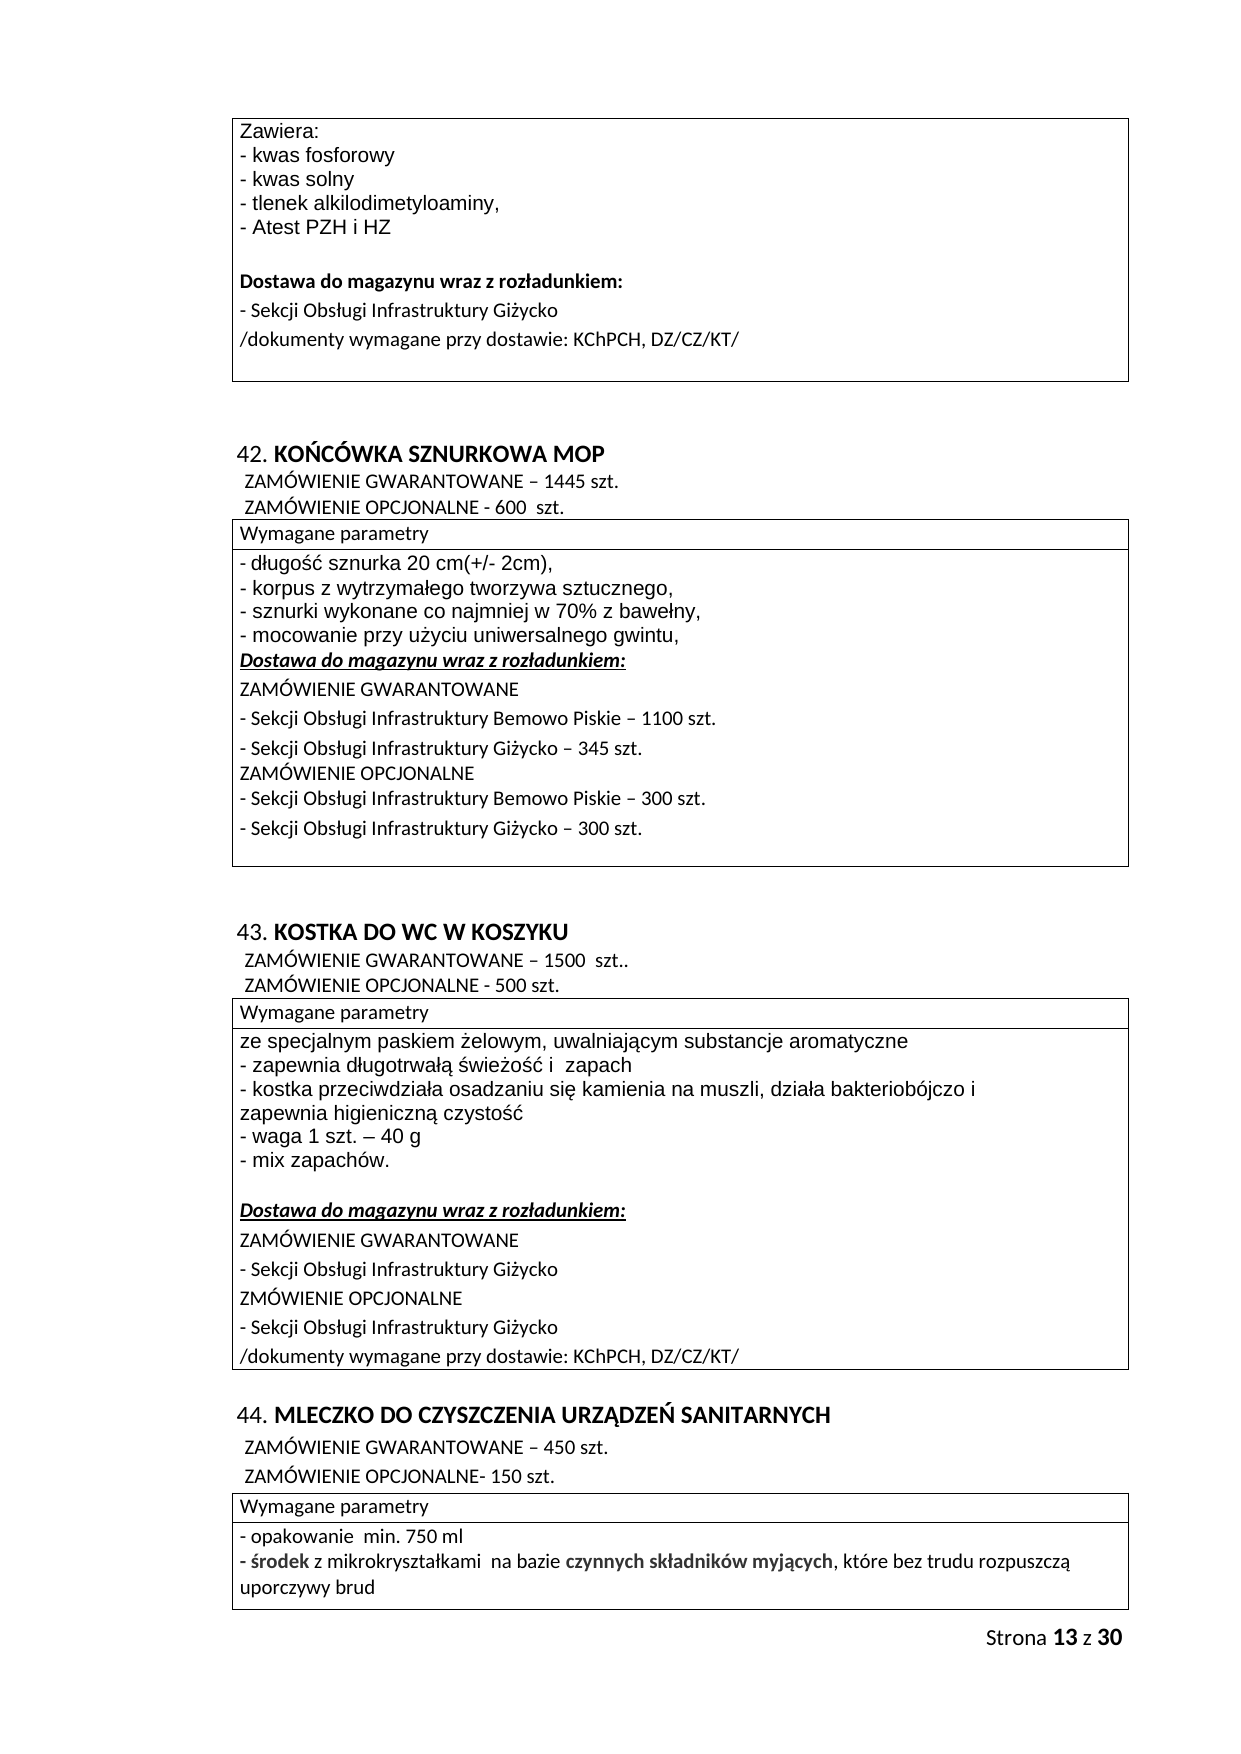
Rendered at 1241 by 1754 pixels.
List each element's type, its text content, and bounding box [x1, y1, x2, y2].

text ZAMÓWIENIE GWARANTOWANE – 1500 szt.. [244, 947, 1122, 972]
list KOŃCÓWKA SZNURKOWA MOP [236, 438, 1122, 468]
text ZAMÓWIENIE OPCJONALNE - 500 szt. [244, 972, 1122, 998]
list ZAMÓWIENIE OPCJONALNE- 150 szt. [244, 1463, 1122, 1489]
list KOSTKA DO WC W KOSZYKU [236, 917, 1122, 947]
text ZAMÓWIENIE GWARANTOWANE – 1445 szt. [244, 468, 1122, 494]
text ZAMÓWIENIE OPCJONALNE - 600 szt. [244, 494, 1122, 519]
table_cell - długość sznurka 20 cm(+/- 2cm), - korpus z wytrzymałego tworzywa sztucznego, - sznurki wykonane co najmniej w 70% z bawełny, - mocowanie przy użyciu uniwersalnego gwintu, Dostawa do magazynu wraz z rozładunkiem: ZAMÓWIENIE GWARANTOWANE - Sekcji Obsługi Infrastruktury Bemowo Piskie – 1100 szt. - Sekcji Obsługi Infrastruktury Giżycko – 345 szt. ZAMÓWIENIE OPCJONALNE - Sekcji Obsługi Infrastruktury Bemowo Piskie – 300 szt. - Sekcji Obsługi Infrastruktury Giżycko – 300 szt. [233, 550, 1128, 866]
table_header Wymagane parametry [233, 1494, 1128, 1522]
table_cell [233, 119, 1128, 381]
table_cell ze specjalnym paskiem żelowym, uwalniającym substancje aromatyczne - zapewnia długotrwałą świeżość i zapach - kostka przeciwdziała osadzaniu się kamienia na muszli, działa bakteriobójczo i zapewnia higieniczną czystość - waga 1 szt. – 40 g - mix zapachów. Dostawa do magazynu wraz z rozładunkiem: ZAMÓWIENIE GWARANTOWANE - Sekcji Obsługi Infrastruktury Giżycko ZMÓWIENIE OPCJONALNE - Sekcji Obsługi Infrastruktury Giżycko /dokumenty wymagane przy dostawie: KChPCH, DZ/CZ/KT/ [233, 1029, 1128, 1369]
table_header Wymagane parametry [233, 999, 1128, 1027]
list ZAMÓWIENIE GWARANTOWANE – 450 szt. [244, 1434, 1122, 1459]
table_header Wymagane parametry [233, 520, 1128, 549]
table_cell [233, 1523, 1128, 1609]
list MLECZKO DO CZYSZCZENIA URZĄDZEŃ SANITARNYCH [236, 1399, 1122, 1430]
